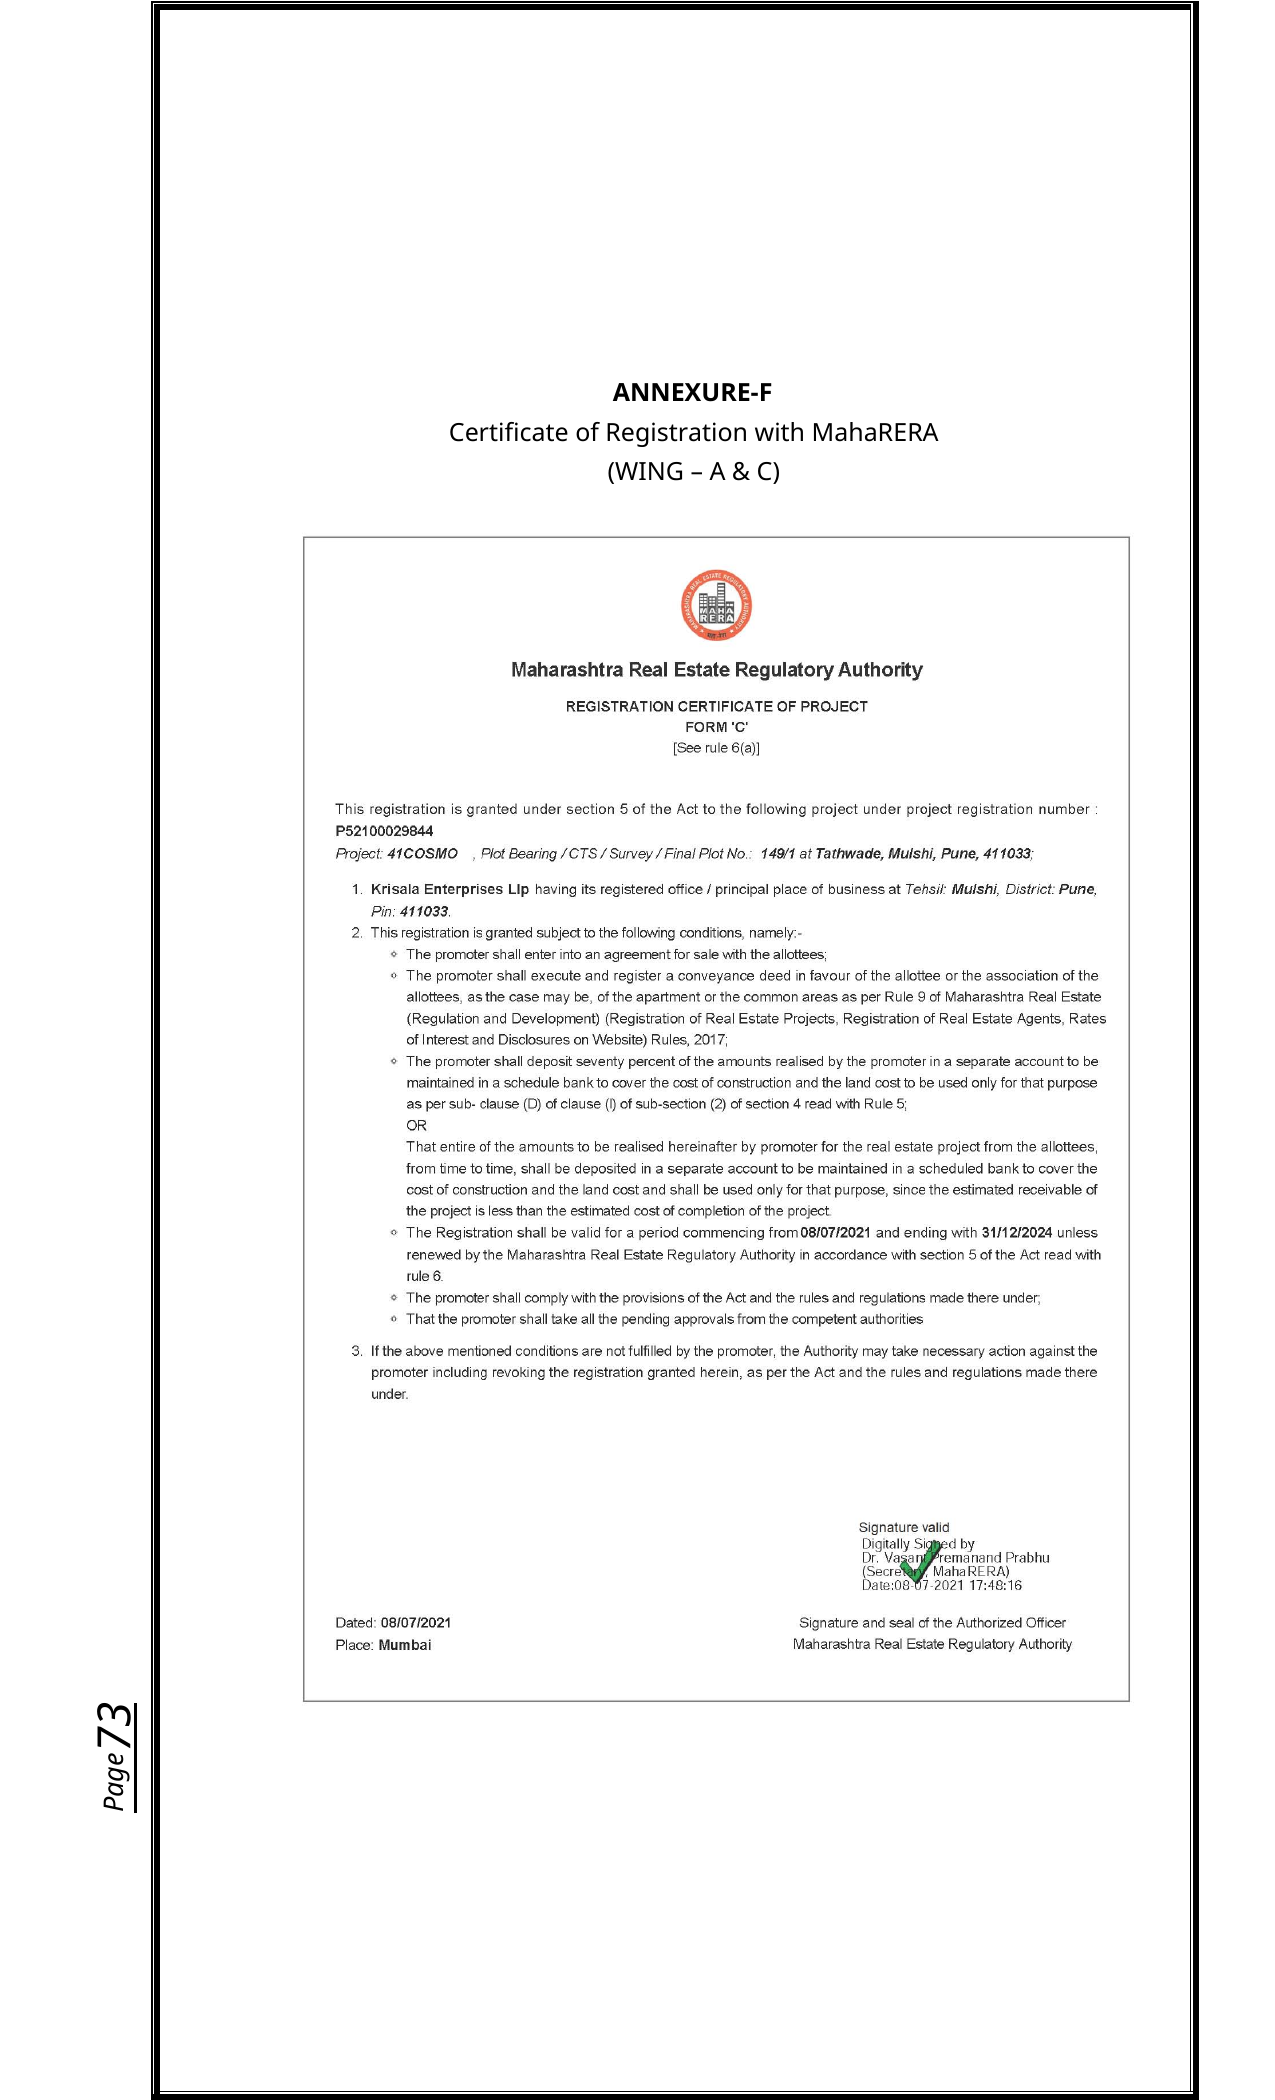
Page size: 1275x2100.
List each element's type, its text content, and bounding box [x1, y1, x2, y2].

picture [262, 492, 1163, 1747]
text (WING – A & C) [262, 453, 1125, 487]
text Certificate of Registration with MahaRERA [262, 414, 1125, 448]
text ANNEXURE-F [260, 375, 1125, 409]
